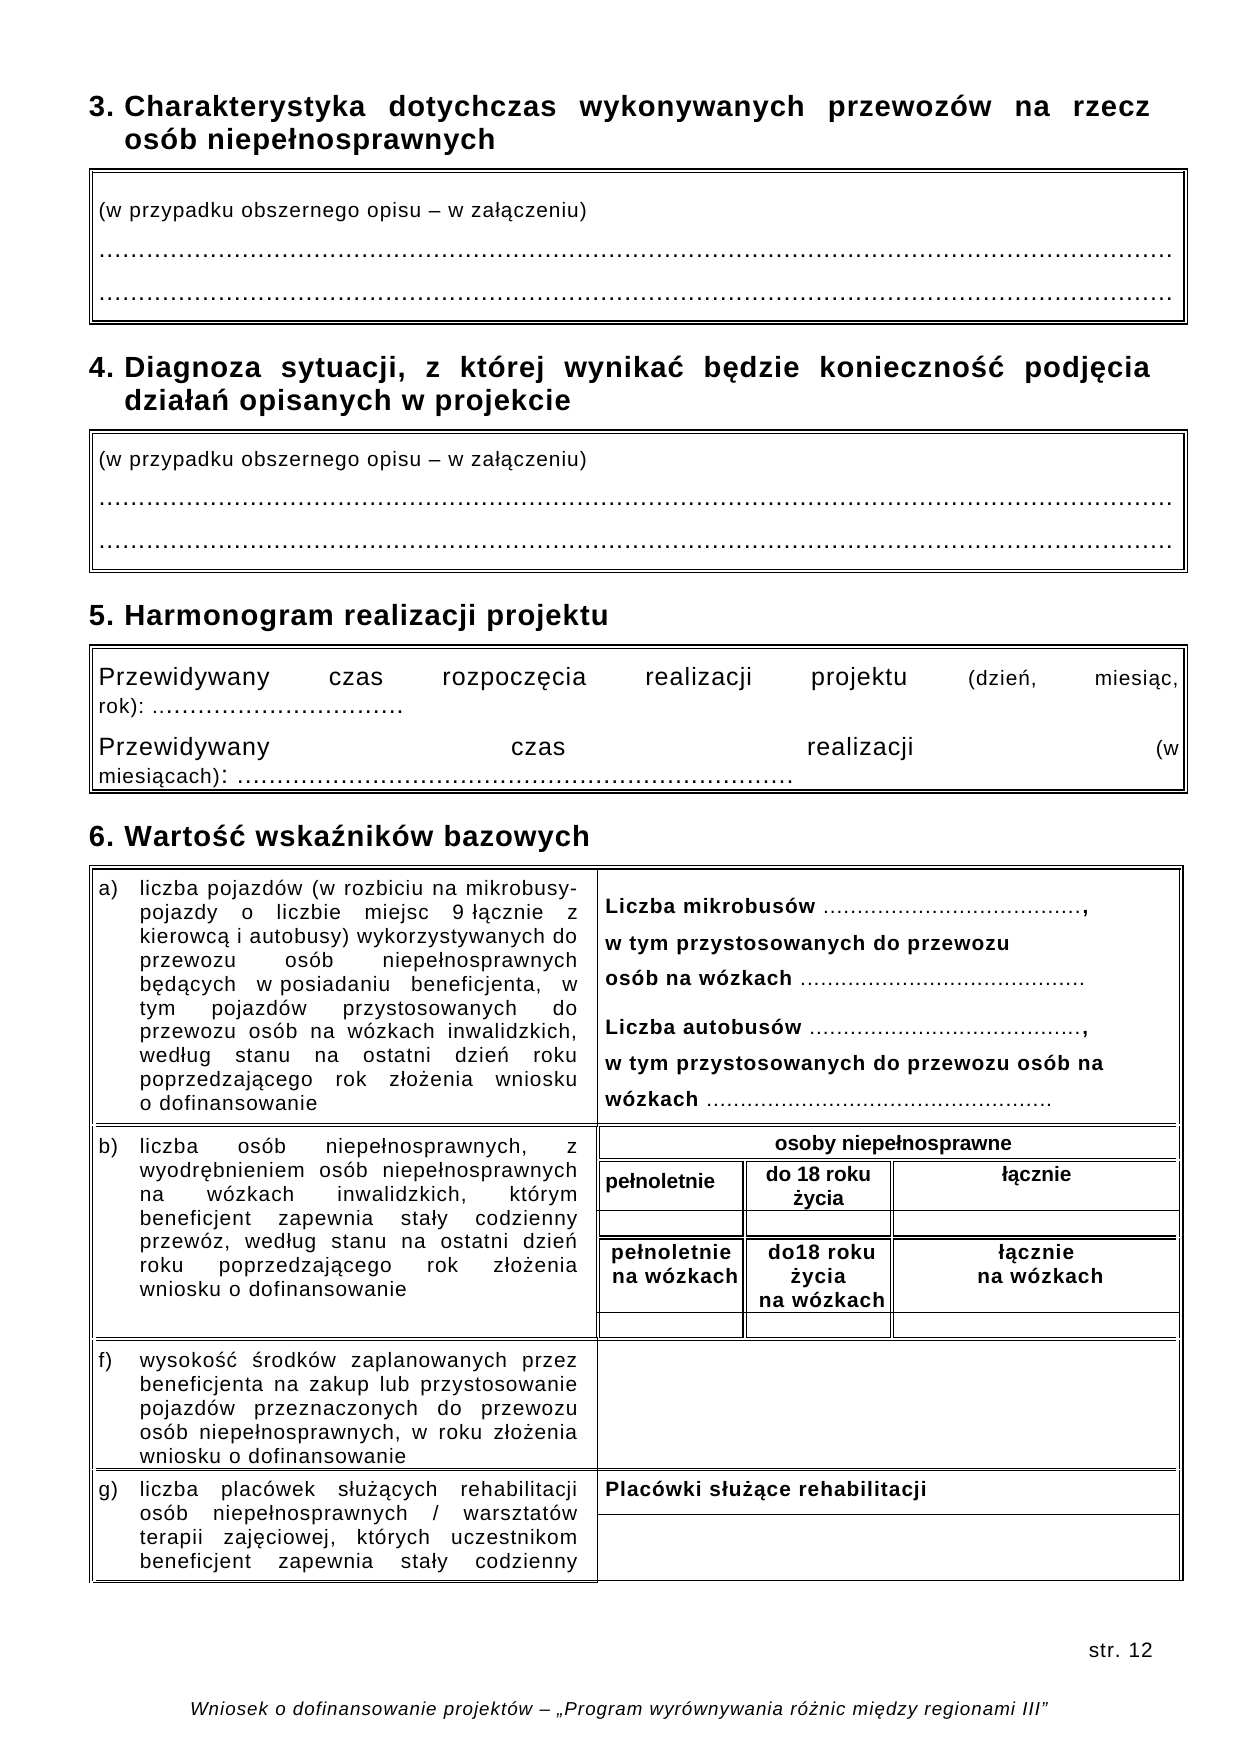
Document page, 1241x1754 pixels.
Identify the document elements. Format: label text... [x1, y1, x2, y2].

subtitle 6. Wartość wskaźników bazowych [89, 819, 1152, 852]
table_header (w przypadku obszernego opisu – w załączeniu) .............................................................................................................................................................................................................................................................................. [93, 434, 1183, 568]
table_header (w przypadku obszernego opisu – w załączeniu) .............................................................................................................................................................................................................................................................................. [93, 173, 1183, 320]
text 4. Diagnoza sytuacji, z której wynikać będzie konieczność podjęcia działań opisanych w projekcie [89, 350, 1152, 417]
table_cell wysokość środków zaplanowanych przez beneficjenta na zakup lub przystosowanie pojazdów przeznaczonych do przewozu osób niepełnosprawnych, w roku złożenia wniosku o dofinansowanie [91, 1337, 597, 1467]
text 3. Charakterystyka dotychczas wykonywanych przewozów na rzecz osób niepełnosprawnych [89, 89, 1152, 156]
table_cell [747, 1211, 890, 1235]
table_cell osoby niepełnosprawne [598, 1123, 1181, 1157]
table_header Przewidywany czas rozpoczęcia realizacji projektu (dzień, miesiąc, rok): ................................ Przewidywany czas realizacji (w miesiącach): ...................................................................... [93, 649, 1183, 789]
table_cell łącznie [892, 1158, 1181, 1210]
table_cell [598, 1515, 1179, 1580]
table_header Liczba mikrobusów ......................................, w tym przystosowanych do przewozu osób na wózkach .......................................... Liczba autobusów ........................................, w tym przystosowanych do przewozu osób na wózkach ................................................... [598, 870, 1179, 1122]
table_cell liczba placówek służących rehabilitacji osób niepełnosprawnych / warsztatów terapii zajęciowej, których uczestnikom beneficjent zapewnia stały codzienny przewóz, według stanu na ostatni dzień roku poprzedzającego rok złożenia wniosku o dofinansowanie [93, 1468, 597, 1580]
table_cell liczba osób niepełnosprawnych, z wyodrębnieniem osób niepełnosprawnych na wózkach inwalidzkich, którym beneficjent zapewnia stały codzienny przewóz, według stanu na ostatni dzień roku poprzedzającego rok złożenia wniosku o dofinansowanie [91, 1123, 597, 1337]
table_cell pełnoletnie [600, 1162, 742, 1210]
table_cell łącznie na wózkach [892, 1235, 1181, 1312]
table_cell [894, 1313, 1179, 1337]
table_cell Placówki służące rehabilitacji [598, 1468, 1179, 1513]
table_cell pełnoletnie na wózkach [600, 1240, 742, 1312]
table_cell do 18 roku życia [747, 1162, 890, 1210]
table_cell [894, 1211, 1179, 1235]
table_cell [598, 1337, 1181, 1467]
table_cell [600, 1313, 742, 1337]
table_cell do18 roku życia na wózkach [747, 1240, 890, 1312]
table_header liczba pojazdów (w rozbiciu na mikrobusy-pojazdy o liczbie miejsc 9 łącznie z kierowcą i autobusy) wykorzystywanych do przewozu osób niepełnosprawnych będących w posiadaniu beneficjenta, w tym pojazdów przystosowanych do przewozu osób na wózkach inwalidzkich, według stanu na ostatni dzień roku poprzedzającego rok złożenia wniosku o dofinansowanie [93, 870, 597, 1122]
text 5. Harmonogram realizacji projektu [89, 598, 1152, 632]
table_cell [600, 1211, 742, 1235]
table_cell [747, 1313, 890, 1337]
